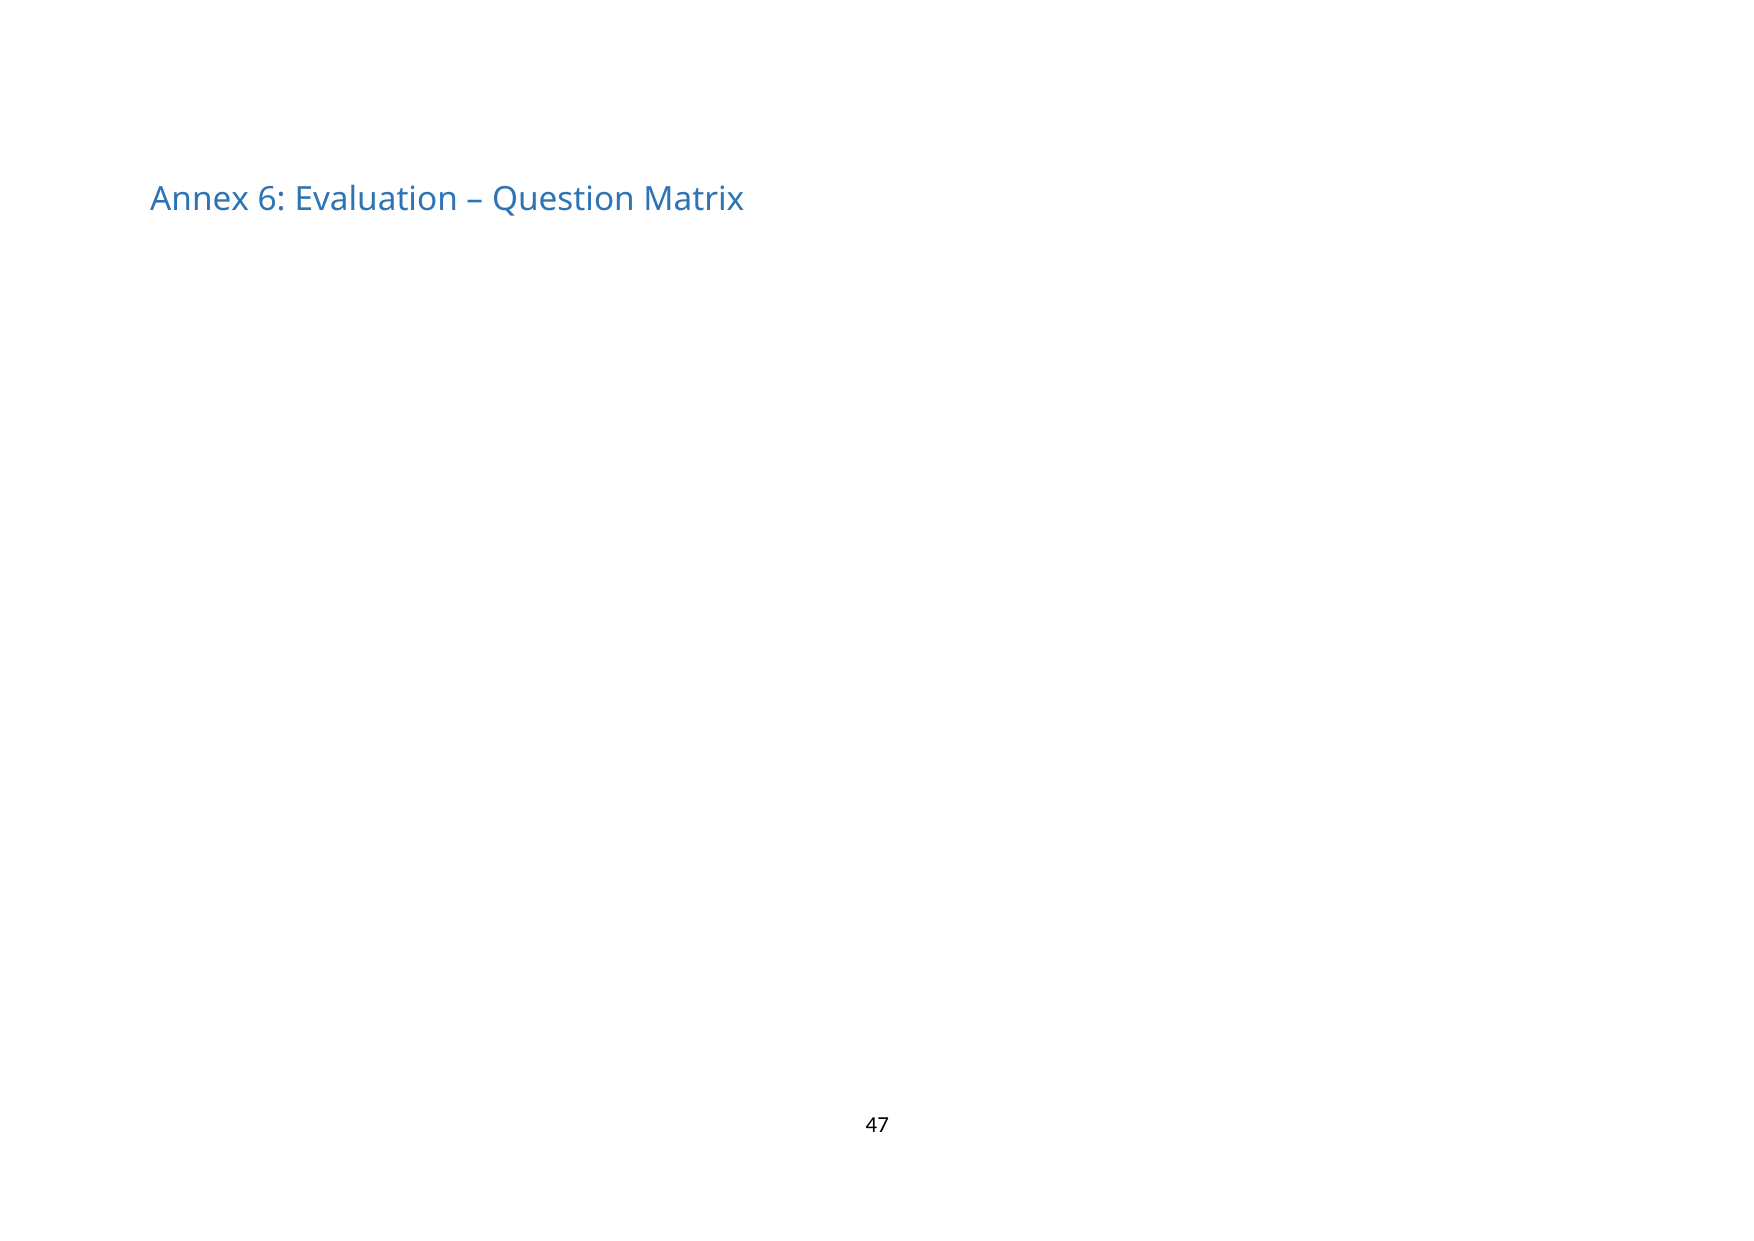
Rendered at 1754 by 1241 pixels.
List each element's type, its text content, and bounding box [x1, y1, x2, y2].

subtitle Annex 6: Evaluation – Question Matrix [150, 175, 1604, 220]
